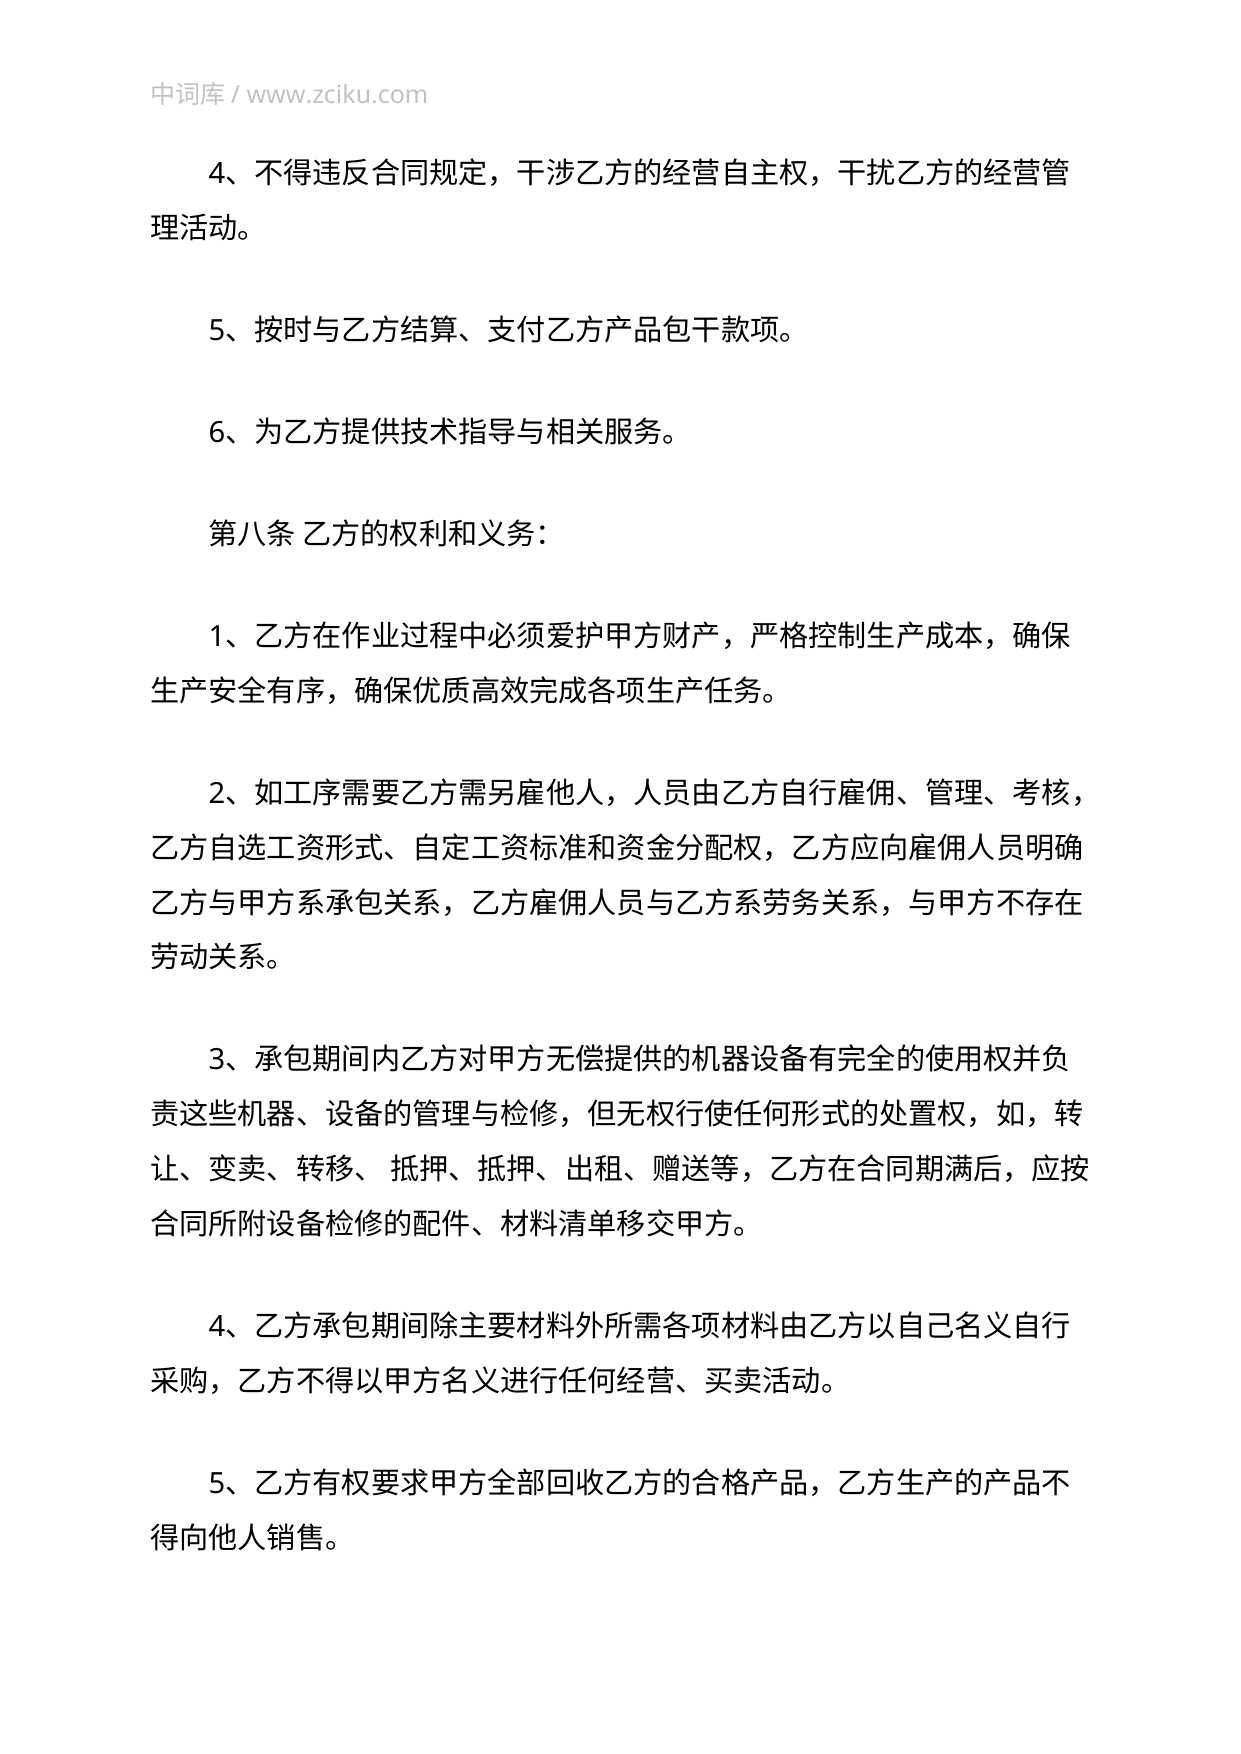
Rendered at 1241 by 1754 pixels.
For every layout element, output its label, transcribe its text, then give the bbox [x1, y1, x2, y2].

text 2、如工序需要乙方需另雇他人，人员由乙方自行雇佣、管理、考核，乙方自选工资形式、自定工资标准和资金分配权，乙方应向雇佣人员明确乙方与甲方系承包关系，乙方雇佣人员与乙方系劳务关系，与甲方不存在劳动关系。 [150, 769, 1090, 976]
text 5、按时与乙方结算、支付乙方产品包干款项。 [150, 307, 1090, 349]
text 4、不得违反合同规定，干涉乙方的经营自主权，干扰乙方的经营管理活动。 [150, 150, 1090, 247]
text 4、乙方承包期间除主要材料外所需各项材料由乙方以自己名义自行采购，乙方不得以甲方名义进行任何经营、买卖活动。 [150, 1302, 1090, 1400]
text 3、承包期间内乙方对甲方无偿提供的机器设备有完全的使用权并负责这些机器、设备的管理与检修，但无权行使任何形式的处置权，如，转让、变卖、转移、 抵押、抵押、出租、赠送等，乙方在合同期满后，应按合同所附设备检修的配件、材料清单移交甲方。 [150, 1036, 1090, 1243]
text 6、为乙方提供技术指导与相关服务。 [150, 409, 1090, 451]
text 第八条 乙方的权利和义务： [150, 511, 1090, 553]
text 1、乙方在作业过程中必须爱护甲方财产，严格控制生产成本，确保生产安全有序，确保优质高效完成各项生产任务。 [150, 612, 1090, 710]
text 5、乙方有权要求甲方全部回收乙方的合格产品，乙方生产的产品不得向他人销售。 [150, 1459, 1090, 1556]
